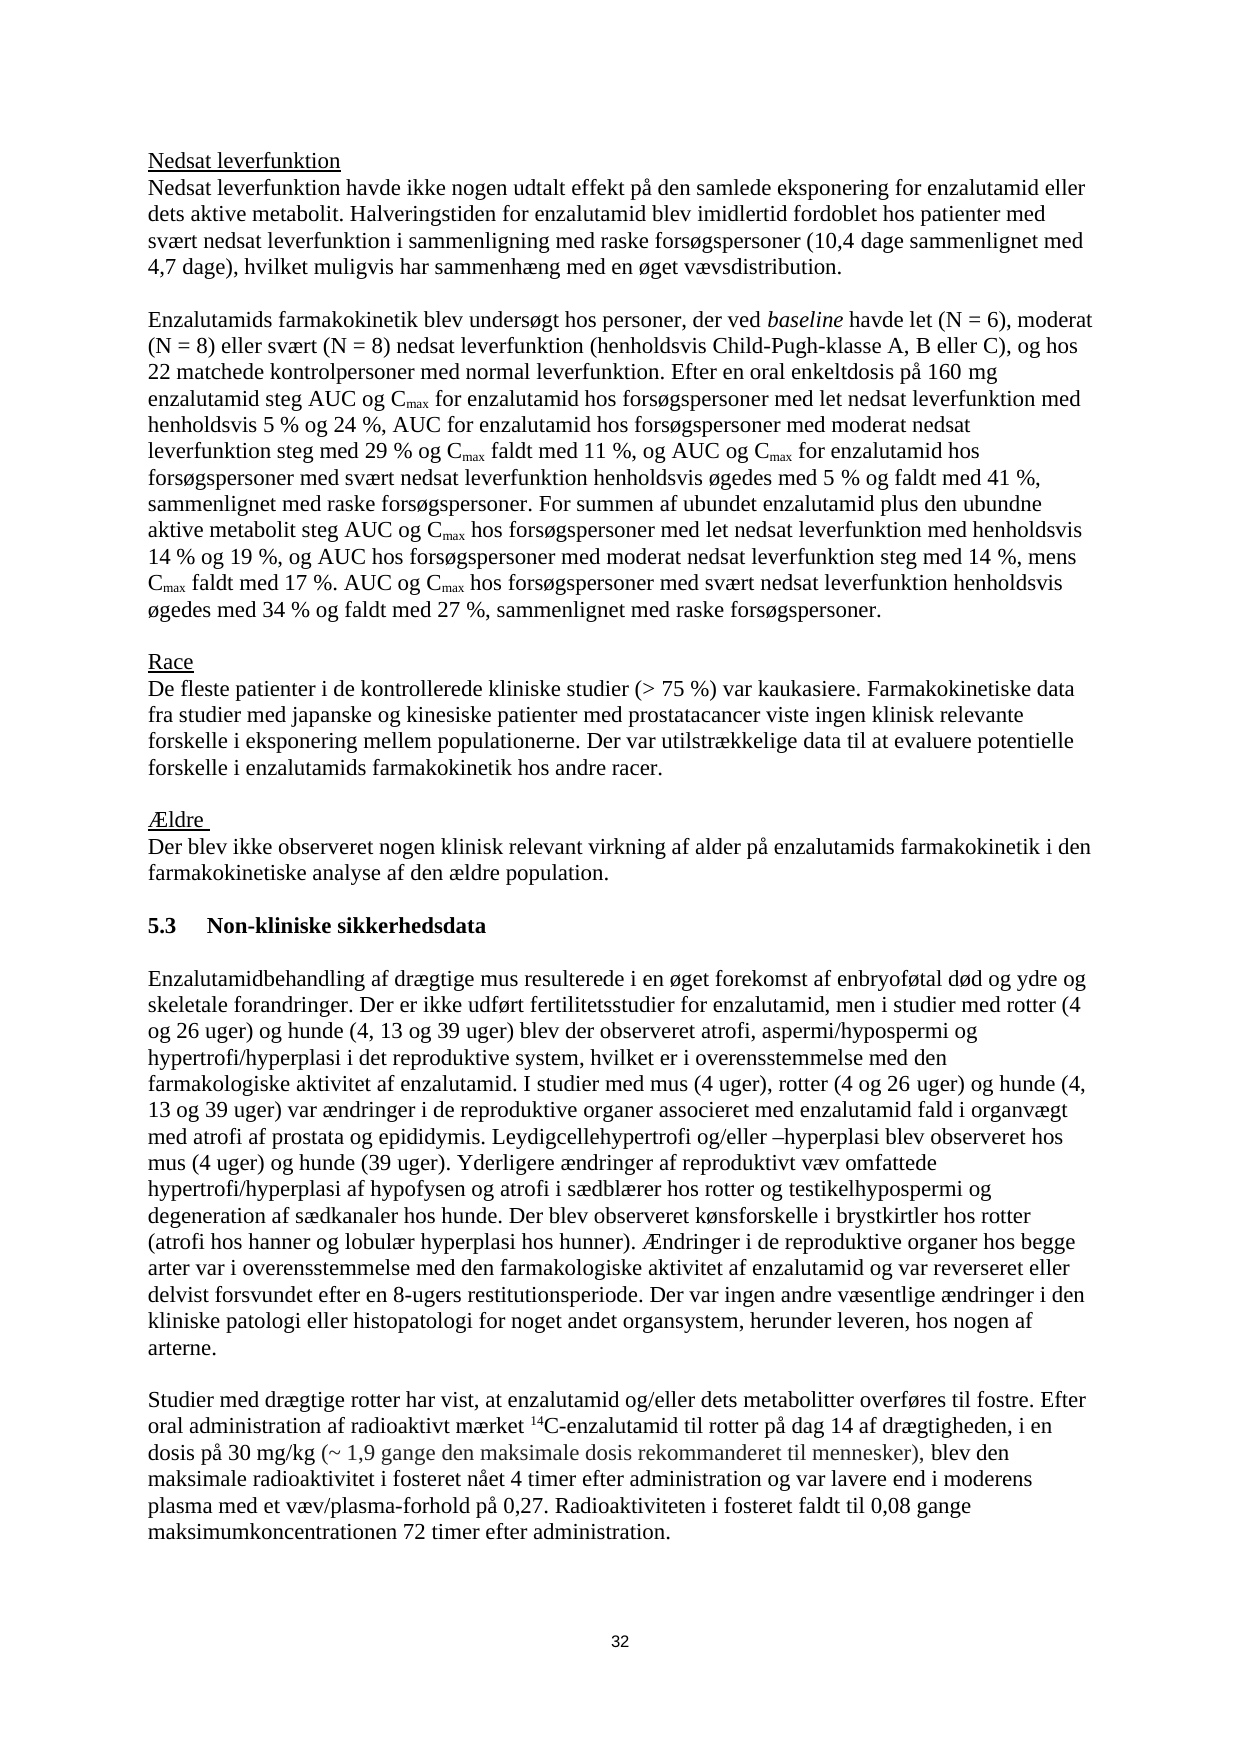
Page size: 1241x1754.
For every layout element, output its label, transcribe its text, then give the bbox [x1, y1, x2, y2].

text Studier med drægtige rotter har vist, at enzalutamid og/eller dets metabolitter overføres til fostre. Efter oral administration af radioaktivt mærket 14C-enzalutamid til rotter på dag 14 af drægtigheden, i en dosis på 30 mg/kg (~ 1,9 gange den maksimale dosis rekommanderet til mennesker), blev den maksimale radioaktivitet i fosteret nået 4 timer efter administration og var lavere end i moderens plasma med et væv/plasma-forhold på 0,27. Radioaktiviteten i fosteret faldt til 0,08 gange maksimumkoncentrationen 72 timer efter administration. [148, 1386, 1093, 1544]
text Enzalutamidbehandling af drægtige mus resulterede i en øget forekomst af enbryoføtal død og ydre og skeletale forandringer. Der er ikke udført fertilitetsstudier for enzalutamid, men i studier med rotter (4 og 26 uger) og hunde (4, 13 og 39 uger) blev der observeret atrofi, aspermi/hypospermi og hypertrofi/hyperplasi i det reproduktive system, hvilket er i overensstemmelse med den farmakologiske aktivitet af enzalutamid. I studier med mus (4 uger), rotter (4 og 26 uger) og hunde (4, 13 og 39 uger) var ændringer i de reproduktive organer associeret med enzalutamid fald i organvægt med atrofi af prostata og epididymis. Leydigcellehypertrofi og/eller –hyperplasi blev observeret hos mus (4 uger) og hunde (39 uger). Yderligere ændringer af reproduktivt væv omfattede hypertrofi/hyperplasi af hypofysen og atrofi i sædblærer hos rotter og testikelhypospermi og degeneration af sædkanaler hos hunde. Der blev observeret kønsforskelle i brystkirtler hos rotter (atrofi hos hanner og lobulær hyperplasi hos hunner). Ændringer i de reproduktive organer hos begge arter var i overensstemmelse med den farmakologiske aktivitet af enzalutamid og var reverseret eller delvist forsvundet efter en 8-ugers restitutionsperiode. Der var ingen andre væsentlige ændringer i den kliniske patologi eller histopatologi for noget andet organsystem, herunder leveren, hos nogen af arterne. [148, 964, 1093, 1360]
text Nedsat leverfunktion [148, 148, 1093, 174]
text Der blev ikke observeret nogen klinisk relevant virkning af alder på enzalutamids farmakokinetik i den farmakokinetiske analyse af den ældre population. [148, 833, 1093, 886]
text Enzalutamids farmakokinetik blev undersøgt hos personer, der ved baseline havde let (N = 6), moderat (N = 8) eller svært (N = 8) nedsat leverfunktion (henholdsvis Child-Pugh-klasse A, B eller C), og hos 22 matchede kontrolpersoner med normal leverfunktion. Efter en oral enkeltdosis på 160 mg enzalutamid steg AUC og Cmax for enzalutamid hos forsøgspersoner med let nedsat leverfunktion med henholdsvis 5 % og 24 %, AUC for enzalutamid hos forsøgspersoner med moderat nedsat leverfunktion steg med 29 % og Cmax faldt med 11 %, og AUC og Cmax for enzalutamid hos forsøgspersoner med svært nedsat leverfunktion henholdsvis øgedes med 5 % og faldt med 41 %, sammenlignet med raske forsøgspersoner. For summen af ubundet enzalutamid plus den ubundne aktive metabolit steg AUC og Cmax hos forsøgspersoner med let nedsat leverfunktion med henholdsvis 14 % og 19 %, og AUC hos forsøgspersoner med moderat nedsat leverfunktion steg med 14 %, mens Cmax faldt med 17 %. AUC og Cmax hos forsøgspersoner med svært nedsat leverfunktion henholdsvis øgedes med 34 % og faldt med 27 %, sammenlignet med raske forsøgspersoner. [148, 306, 1093, 622]
text Nedsat leverfunktion havde ikke nogen udtalt effekt på den samlede eksponering for enzalutamid eller dets aktive metabolit. Halveringstiden for enzalutamid blev imidlertid fordoblet hos patienter med svært nedsat leverfunktion i sammenligning med raske forsøgspersoner (10,4 dage sammenlignet med 4,7 dage), hvilket muligvis har sammenhæng med en øget vævsdistribution. [148, 174, 1093, 279]
text 5.3 Non-kliniske sikkerhedsdata [148, 912, 1093, 938]
text Race [148, 648, 1093, 675]
text Ældre [148, 806, 1093, 833]
text De fleste patienter i de kontrollerede kliniske studier (> 75 %) var kaukasiere. Farmakokinetiske data fra studier med japanske og kinesiske patienter med prostatacancer viste ingen klinisk relevante forskelle i eksponering mellem populationerne. Der var utilstrækkelige data til at evaluere potentielle forskelle i enzalutamids farmakokinetik hos andre racer. [148, 675, 1093, 780]
